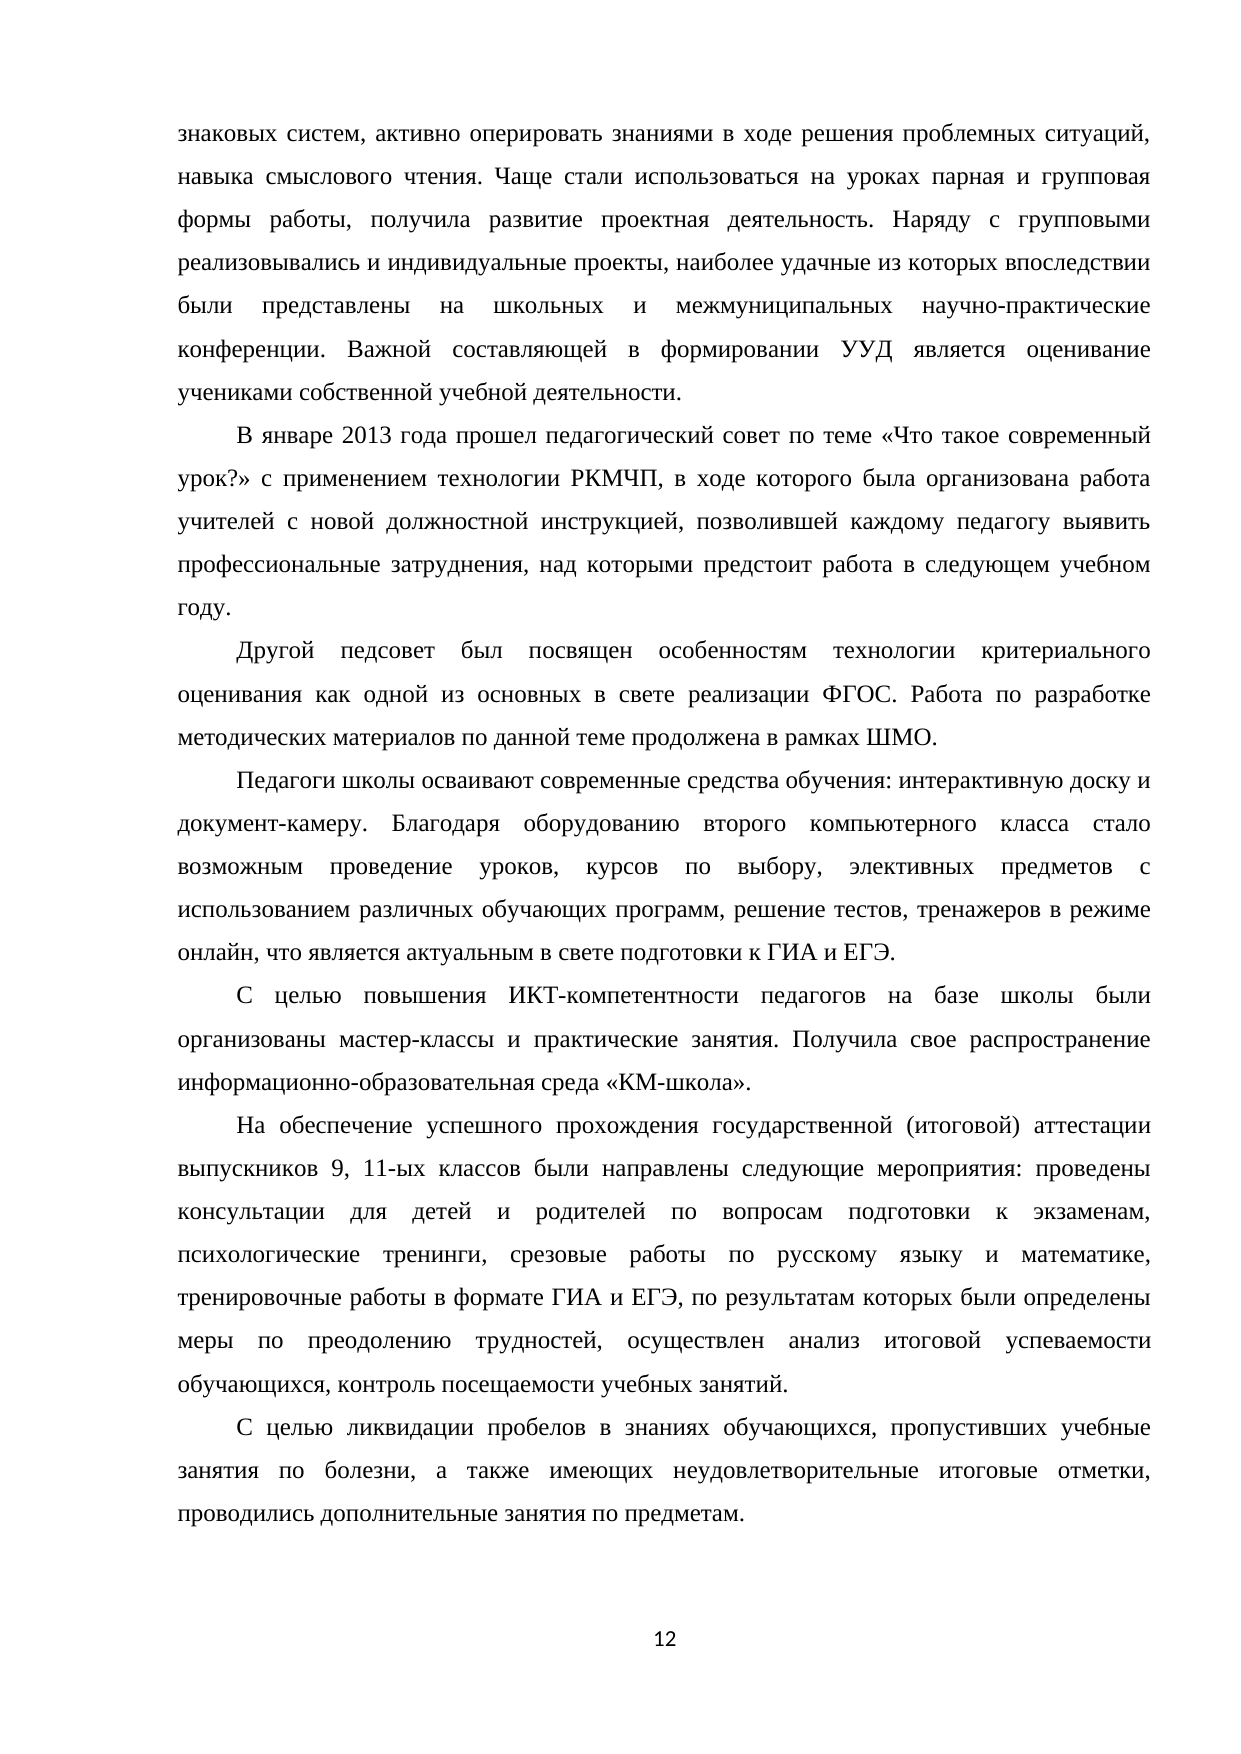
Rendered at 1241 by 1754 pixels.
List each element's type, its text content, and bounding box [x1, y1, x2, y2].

text С целью повышения ИКТ-компетентности педагогов на базе школы были организованы мастер-классы и практические занятия. Получила свое распространение информационно-образовательная среда «КМ-школа». [177, 981, 1152, 1096]
text С целью ликвидации пробелов в знаниях обучающихся, пропустивших учебные занятия по болезни, а также имеющих неудовлетворительные итоговые отметки, проводились дополнительные занятия по предметам. [177, 1412, 1152, 1527]
text Педагоги школы осваивают современные средства обучения: интерактивную доску и документ-камеру. Благодаря оборудованию второго компьютерного класса стало возможным проведение уроков, курсов по выбору, элективных предметов с использованием различных обучающих программ, решение тестов, тренажеров в режиме онлайн, что является актуальным в свете подготовки к ГИА и ЕГЭ. [177, 765, 1152, 966]
text В январе 2013 года прошел педагогический совет по теме «Что такое современный урок?» с применением технологии РКМЧП, в ходе которого была организована работа учителей с новой должностной инструкцией, позволившей каждому педагогу выявить профессиональные затруднения, над которыми предстоит работа в следующем учебном году. [177, 420, 1152, 621]
text Другой педсовет был посвящен особенностям технологии критериального оценивания как одной из основных в свете реализации ФГОС. Работа по разработке методических материалов по данной теме продолжена в рамках ШМО. [177, 636, 1152, 751]
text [177, 118, 1152, 406]
text На обеспечение успешного прохождения государственной (итоговой) аттестации выпускников 9, 11-ых классов были направлены следующие мероприятия: проведены консультации для детей и родителей по вопросам подготовки к экзаменам, психологические тренинги, срезовые работы по русскому языку и математике, тренировочные работы в формате ГИА и ЕГЭ, по результатам которых были определены меры по преодолению трудностей, осуществлен анализ итоговой успеваемости обучающихся, контроль посещаемости учебных занятий. [177, 1110, 1152, 1397]
